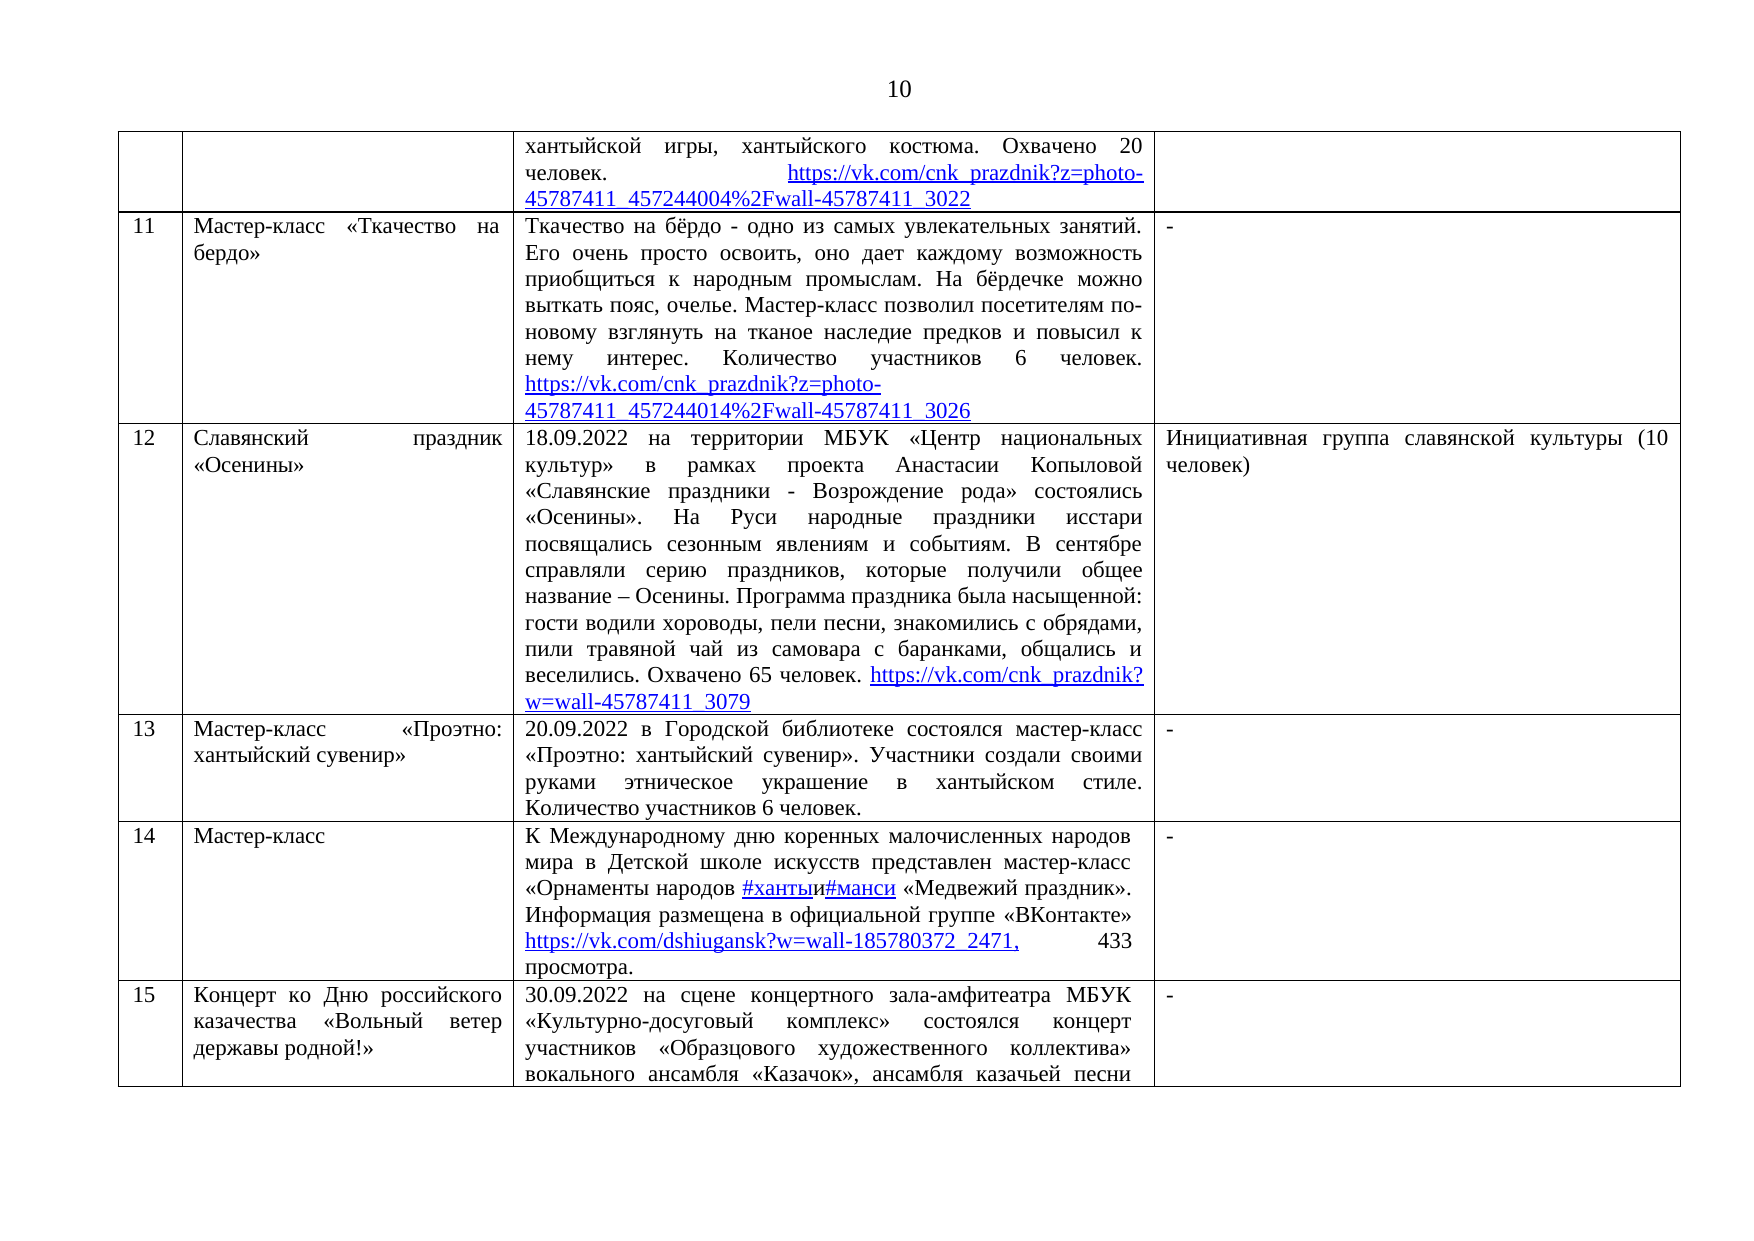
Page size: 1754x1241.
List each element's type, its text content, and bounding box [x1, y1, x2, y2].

table_cell 14 [119, 822, 182, 980]
table_cell 13 [119, 715, 182, 821]
table_cell - [1155, 132, 1680, 211]
table_cell 10 [119, 132, 182, 211]
table_cell Инициативная группа славянской культуры (10 человек) [1155, 424, 1680, 714]
table_cell Ткачество на бёрдо - одно из самых увлекательных занятий. Его очень просто освоить, оно дает каждому возможность приобщиться к народным промыслам. На бёрдечке можно выткать пояс, очелье. Мастер-класс позволил посетителям по-новому взглянуть на тканое наследие предков и повысил к нему интерес. Количество участников 6 человек. https://vk.com/cnk_prazdnik?z=photo-45787411_457244014%2Fwall-45787411_3026 [514, 213, 1154, 423]
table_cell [183, 981, 513, 1086]
table_cell 15 [119, 981, 182, 1086]
table_cell - [1155, 822, 1680, 980]
table_cell - [1155, 715, 1680, 821]
table_cell Мастер-класс [183, 822, 513, 980]
table_cell 18.09.2022 на территории МБУК «Центр национальных культур» в рамках проекта Анастасии Копыловой «Славянские праздники - Возрождение рода» состоялись «Осенины». На Руси народные праздники исстари посвящались сезонным явлениям и событиям. В сентябре справляли серию праздников, которые получили общее название – Осенины. Программа праздника была насыщенной: гости водили хороводы, пели песни, знакомились с обрядами, пили травяной чай из самовара с баранками, общались и веселились. Охвачено 65 человек. https://vk.com/cnk_prazdnik?w=wall-45787411_3079 [514, 424, 1154, 714]
table_cell 11 [119, 213, 182, 423]
table_cell Мастер-класс «Ткачество на бердо» [183, 213, 513, 423]
table_cell Мастер-класс «Проэтно: хантыйский сувенир» [183, 715, 513, 821]
table_cell Славянский праздник «Осенины» [183, 424, 513, 714]
table_cell 20.09.2022 в Городской библиотеке состоялся мастер-класс «Проэтно: хантыйский сувенир». Участники создали своими руками этническое украшение в хантыйском стиле. Количество участников 6 человек. [514, 715, 1154, 821]
table_cell К Международному дню коренных малочисленных народов мира в Детской школе искусств представлен мастер-класс «Орнаменты народов #хантыи#манси «Медвежий праздник». Информация размещена в официальной группе «ВКонтакте» https://vk.com/dshiugansk?w=wall-185780372_2471, 433 просмотра. [514, 822, 1154, 980]
table_cell - [1155, 213, 1680, 423]
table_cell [514, 132, 1154, 211]
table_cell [514, 981, 1154, 1086]
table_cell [183, 132, 513, 211]
table_cell 12 [119, 424, 182, 714]
table_cell - [1155, 981, 1680, 1086]
